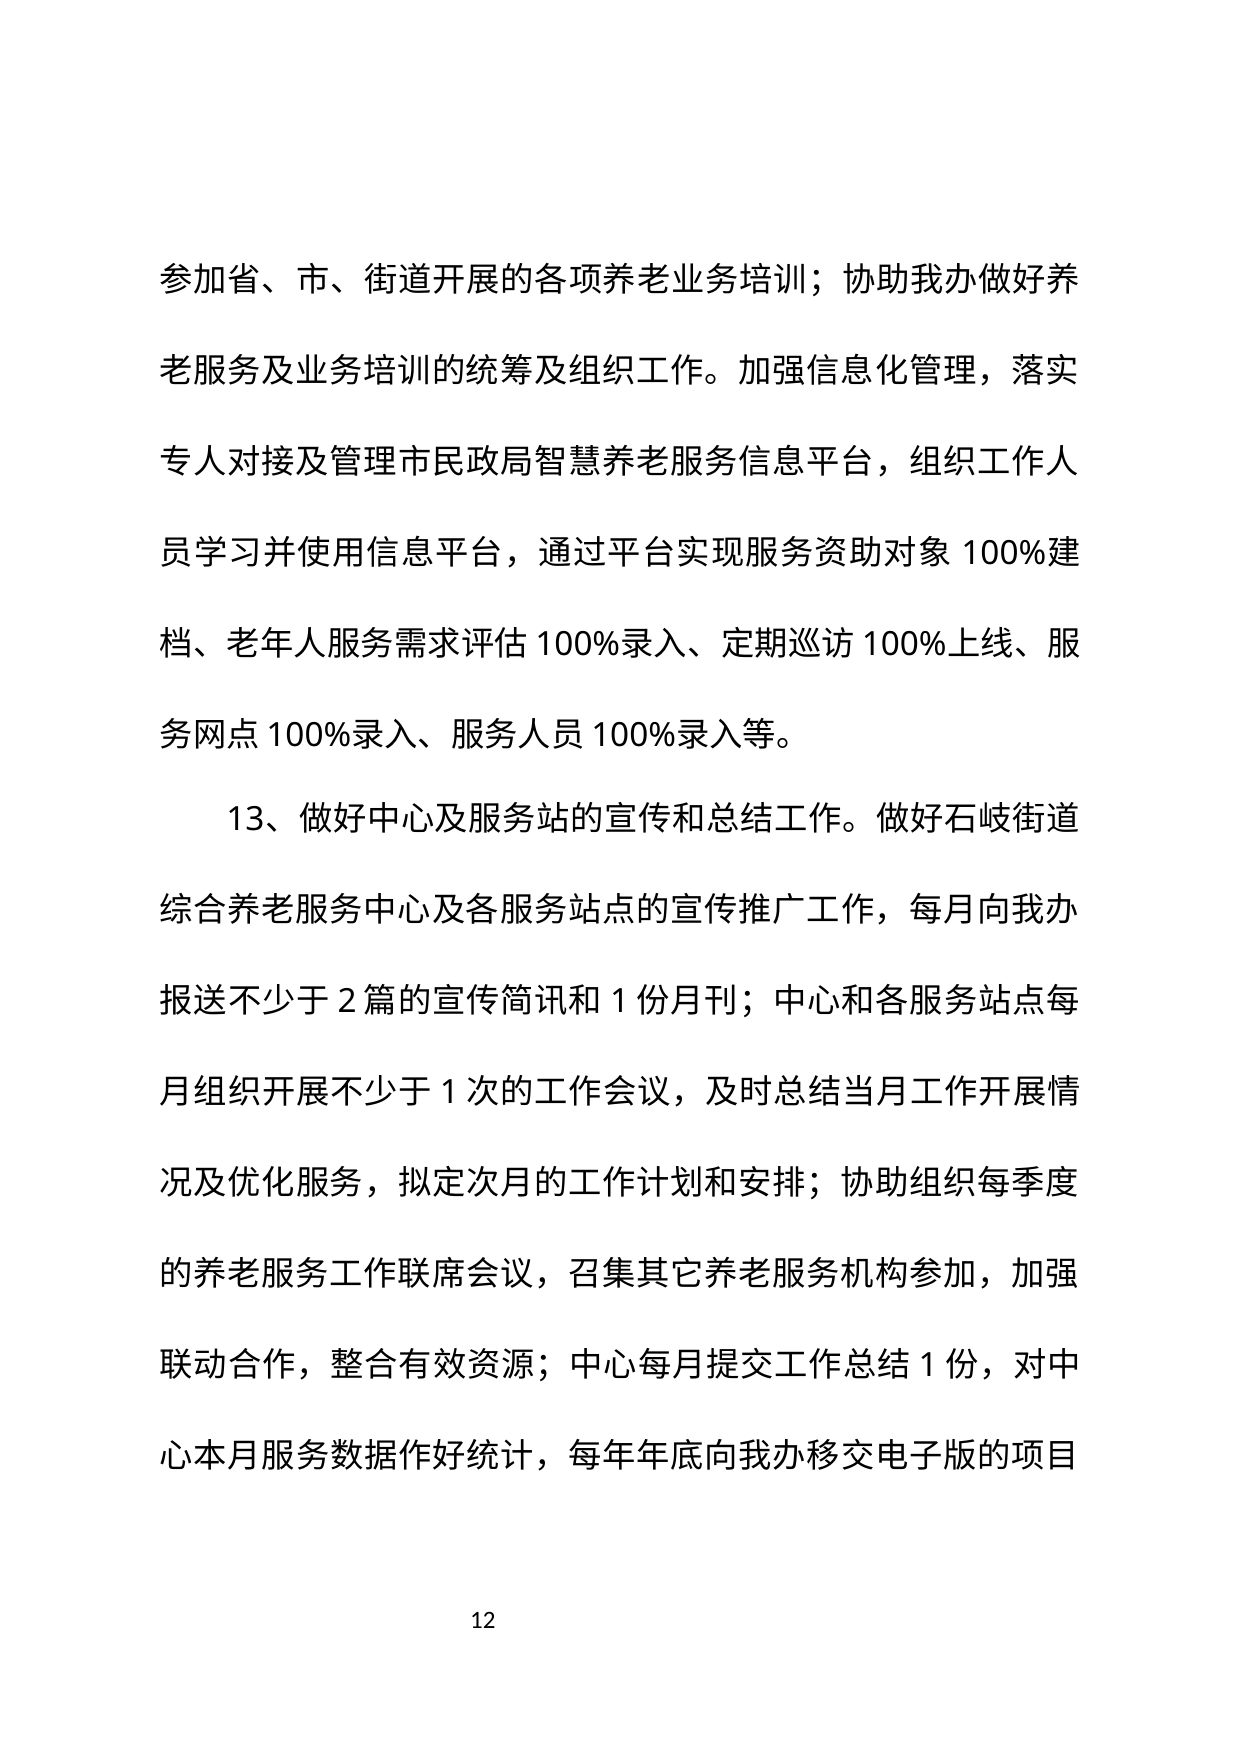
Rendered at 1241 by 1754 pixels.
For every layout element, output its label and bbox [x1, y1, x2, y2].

text [159, 245, 1081, 764]
text [159, 784, 1081, 1485]
